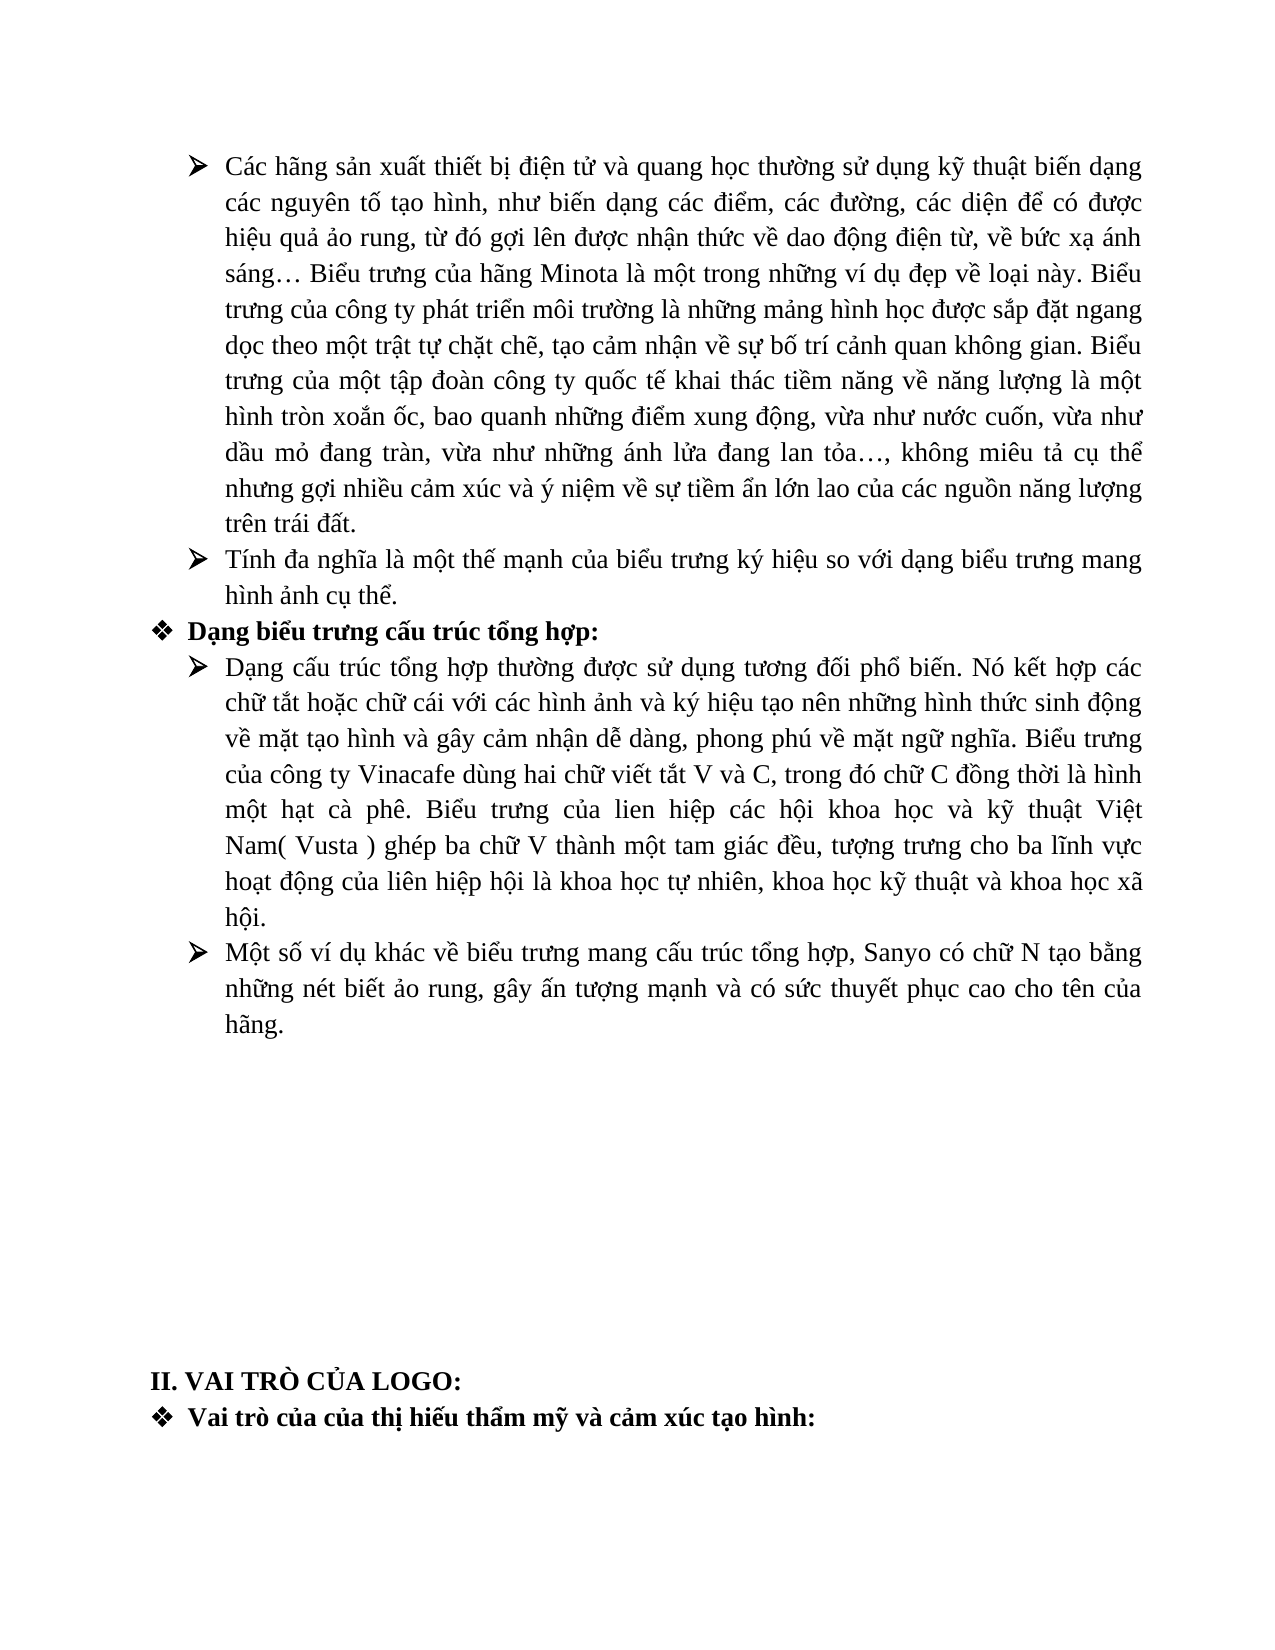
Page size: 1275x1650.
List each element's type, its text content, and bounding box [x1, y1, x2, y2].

list Vai trò của của thị hiếu thẩm mỹ và cảm xúc tạo hình: [150, 1401, 1144, 1432]
text II. VAI TRÒ CỦA LOGO: [150, 1365, 1144, 1397]
list Một số ví dụ khác về biểu trưng mang cấu trúc tổng hợp, Sanyo có chữ N tạo bằng những nét biết ảo rung, gây ấn tượng mạnh và có sức thuyết phục cao cho tên của hãng. [187, 937, 1144, 1039]
list Các hãng sản xuất thiết bị điện tử và quang học thường sử dụng kỹ thuật biến dạng các nguyên tố tạo hình, như biến dạng các điểm, các đường, các diện để có được hiệu quả ảo rung, từ đó gợi lên được nhận thức về dao động điện từ, về bức xạ ánh sáng… Biểu trưng của hãng Minota là một trong những ví dụ đẹp về loại này. Biểu trưng của công ty phát triển môi trường là những mảng hình học được sắp đặt ngang dọc theo một trật tự chặt chẽ, tạo cảm nhận về sự bố trí cảnh quan không gian. Biểu trưng của một tập đoàn công ty quốc tế khai thác tiềm năng về năng lượng là một hình tròn xoắn ốc, bao quanh những điểm xung động, vừa như nước cuốn, vừa như dầu mỏ đang tràn, vừa như những ánh lửa đang lan tỏa…, không miêu tả cụ thể nhưng gợi nhiều cảm xúc và ý niệm về sự tiềm ẩn lớn lao của các nguồn năng lượng trên trái đất. [187, 150, 1144, 538]
list Dạng cấu trúc tổng hợp thường được sử dụng tương đối phổ biến. Nó kết hợp các chữ tắt hoặc chữ cái với các hình ảnh và ký hiệu tạo nên những hình thức sinh động về mặt tạo hình và gây cảm nhận dễ dàng, phong phú về mặt ngữ nghĩa. Biểu trưng của công ty Vinacafe dùng hai chữ viết tắt V và C, trong đó chữ C đồng thời là hình một hạt cà phê. Biểu trưng của lien hiệp các hội khoa học và kỹ thuật Việt Nam( Vusta ) ghép ba chữ V thành một tam giác đều, tượng trưng cho ba lĩnh vực hoạt động của liên hiệp hội là khoa học tự nhiên, khoa học kỹ thuật và khoa học xã hội. [187, 651, 1144, 932]
list Dạng biểu trưng cấu trúc tổng hợp: [150, 615, 1144, 646]
list Tính đa nghĩa là một thế mạnh của biểu trưng ký hiệu so với dạng biểu trưng mang hình ảnh cụ thể. [187, 543, 1144, 610]
